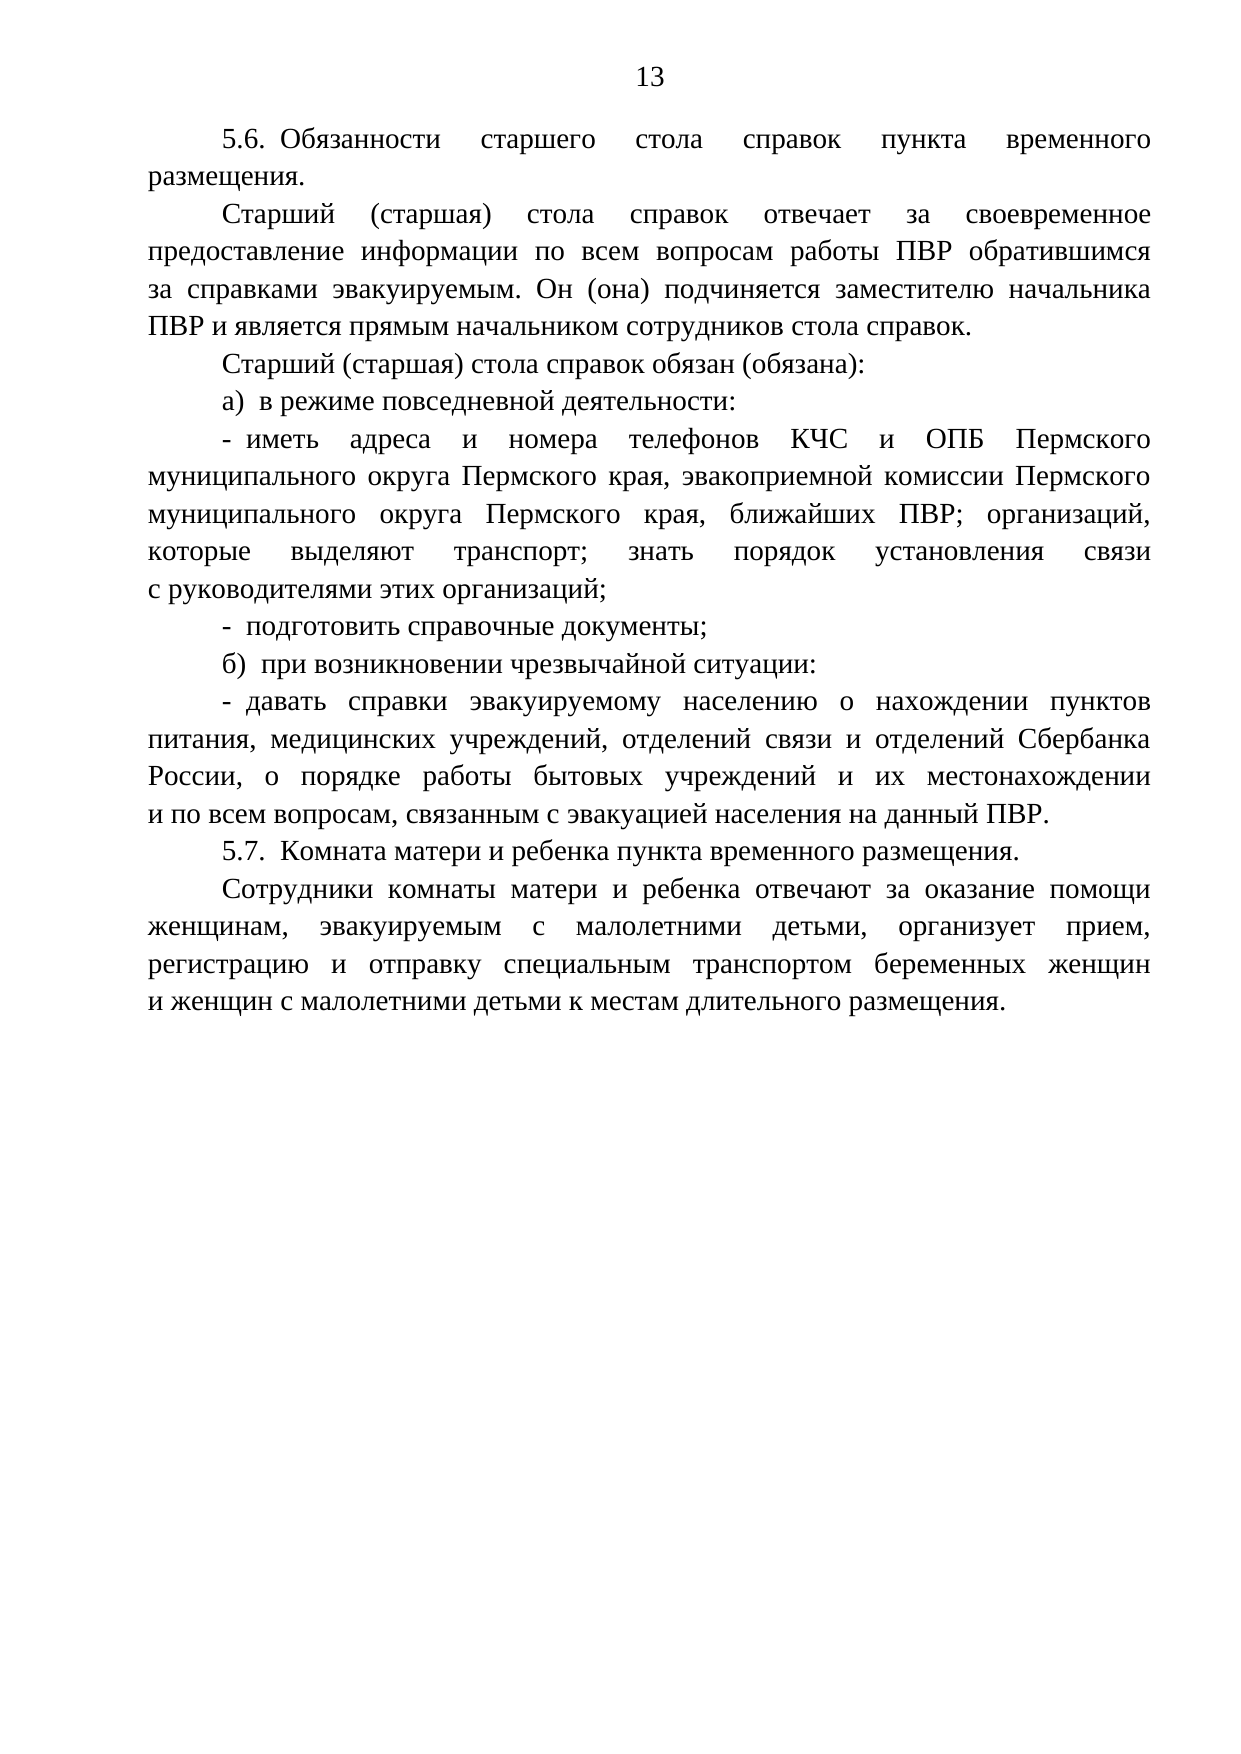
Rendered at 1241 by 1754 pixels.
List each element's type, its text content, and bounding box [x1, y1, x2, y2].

text - иметь адреса и номера телефонов КЧС и ОПБ Пермского муниципального округа Пермского края, эвакоприемной комиссии Пермского муниципального округа Пермского края, ближайших ПВР; организаций, которые выделяют транспорт; знать порядок установления связи с руководителями этих организаций; [148, 418, 1152, 606]
text Сотрудники комнаты матери и ребенка отвечают за оказание помощи женщинам, эвакуируемым с малолетними детьми, организует прием, регистрацию и отправку специальным транспортом беременных женщин и женщин с малолетними детьми к местам длительного размещения. [148, 868, 1152, 1018]
text 5.6. Обязанности старшего стола справок пункта временного размещения. [148, 118, 1152, 193]
text Старший (старшая) стола справок обязан (обязана): [148, 343, 1152, 381]
text б) при возникновении чрезвычайной ситуации: [148, 643, 1152, 681]
text - подготовить справочные документы; [148, 606, 1152, 643]
text Старший (старшая) стола справок отвечает за своевременное предоставление информации по всем вопросам работы ПВР обратившимся за справками эвакуируемым. Он (она) подчиняется заместителю начальника ПВР и является прямым начальником сотрудников стола справок. [148, 193, 1152, 343]
text а) в режиме повседневной деятельности: [148, 381, 1152, 418]
text - давать справки эвакуируемому населению о нахождении пунктов питания, медицинских учреждений, отделений связи и отделений Сбербанка России, о порядке работы бытовых учреждений и их местонахождении и по всем вопросам, связанным с эвакуацией населения на данный ПВР. [148, 681, 1152, 831]
text 5.7. Комната матери и ребенка пункта временного размещения. [148, 831, 1152, 868]
